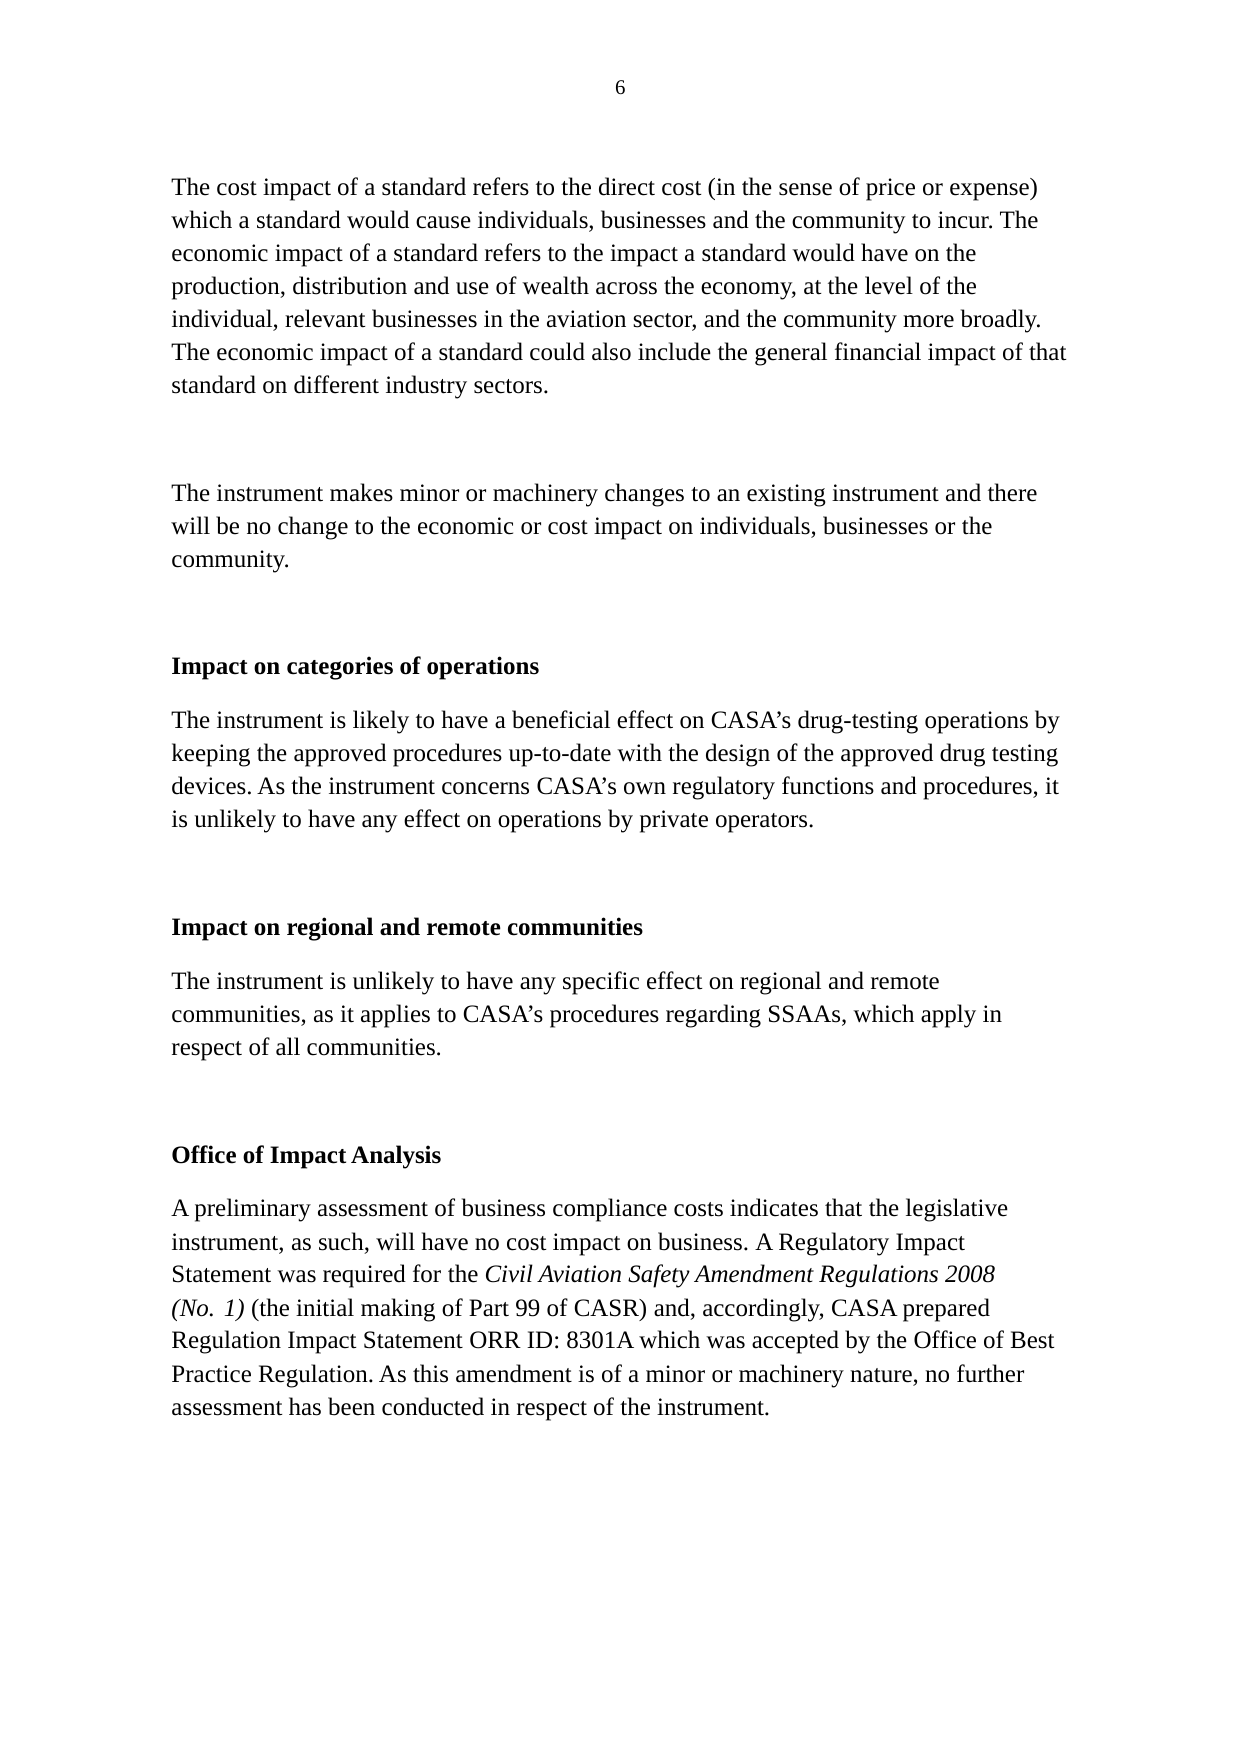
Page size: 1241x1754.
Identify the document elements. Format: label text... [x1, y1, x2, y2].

text Office of Impact Analysis [171, 1140, 1069, 1168]
text Impact on regional and remote communities [171, 912, 1069, 941]
text Impact on categories of operations [171, 651, 1069, 680]
text A preliminary assessment of business compliance costs indicates that the legislative instrument, as such, will have no cost impact on business. A Regulatory Impact Statement was required for the Civil Aviation Safety Amendment Regulations 2008 (No. 1) (the initial making of Part 99 of CASR) and, accordingly, CASA prepared Regulation Impact Statement ORR ID: 8301A which was accepted by the Office of Best Practice Regulation. As this amendment is of a minor or machinery nature, no further assessment has been conducted in respect of the instrument. [171, 1193, 1069, 1420]
text The cost impact of a standard refers to the direct cost (in the sense of price or expense) which a standard would cause individuals, businesses and the community to incur. The economic impact of a standard refers to the impact a standard would have on the production, distribution and use of wealth across the economy, at the level of the individual, relevant businesses in the aviation sector, and the community more broadly. The economic impact of a standard could also include the general financial impact of that standard on different industry sectors. [171, 172, 1069, 399]
text The instrument makes minor or machinery changes to an existing instrument and there will be no change to the economic or cost impact on individuals, businesses or the community. [171, 478, 1069, 572]
text The instrument is unlikely to have any specific effect on regional and remote communities, as it applies to CASA’s procedures regarding SSAAs, which apply in respect of all communities. [171, 966, 1069, 1061]
text The instrument is likely to have a beneficial effect on CASA’s drug-testing operations by keeping the approved procedures up-to-date with the design of the approved drug testing devices. As the instrument concerns CASA’s own regulatory functions and procedures, it is unlikely to have any effect on operations by private operators. [171, 705, 1069, 833]
